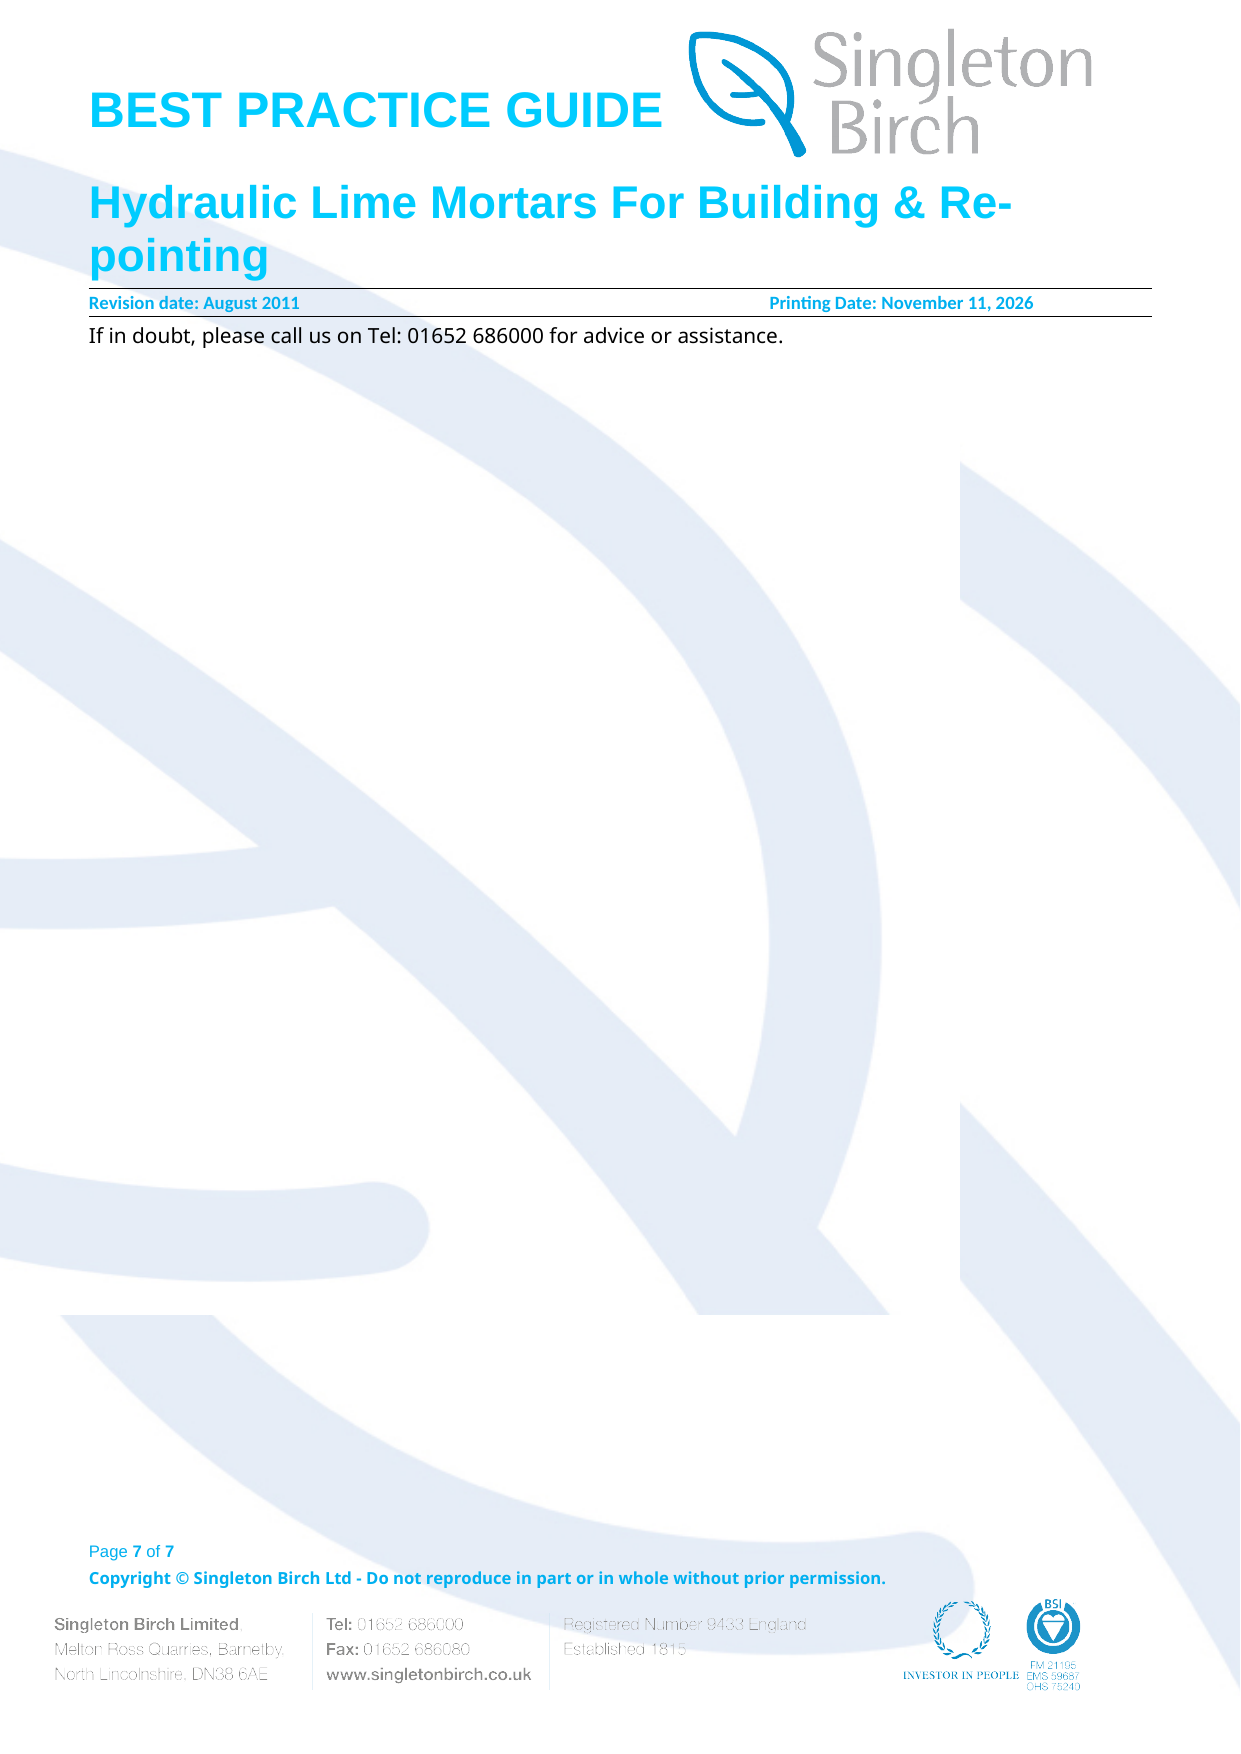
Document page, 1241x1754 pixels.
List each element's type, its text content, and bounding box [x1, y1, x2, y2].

text If in doubt, please call us on Tel: 01652 686000 for advice or assistance. [89, 323, 1154, 347]
picture [0, 17, 1241, 1696]
